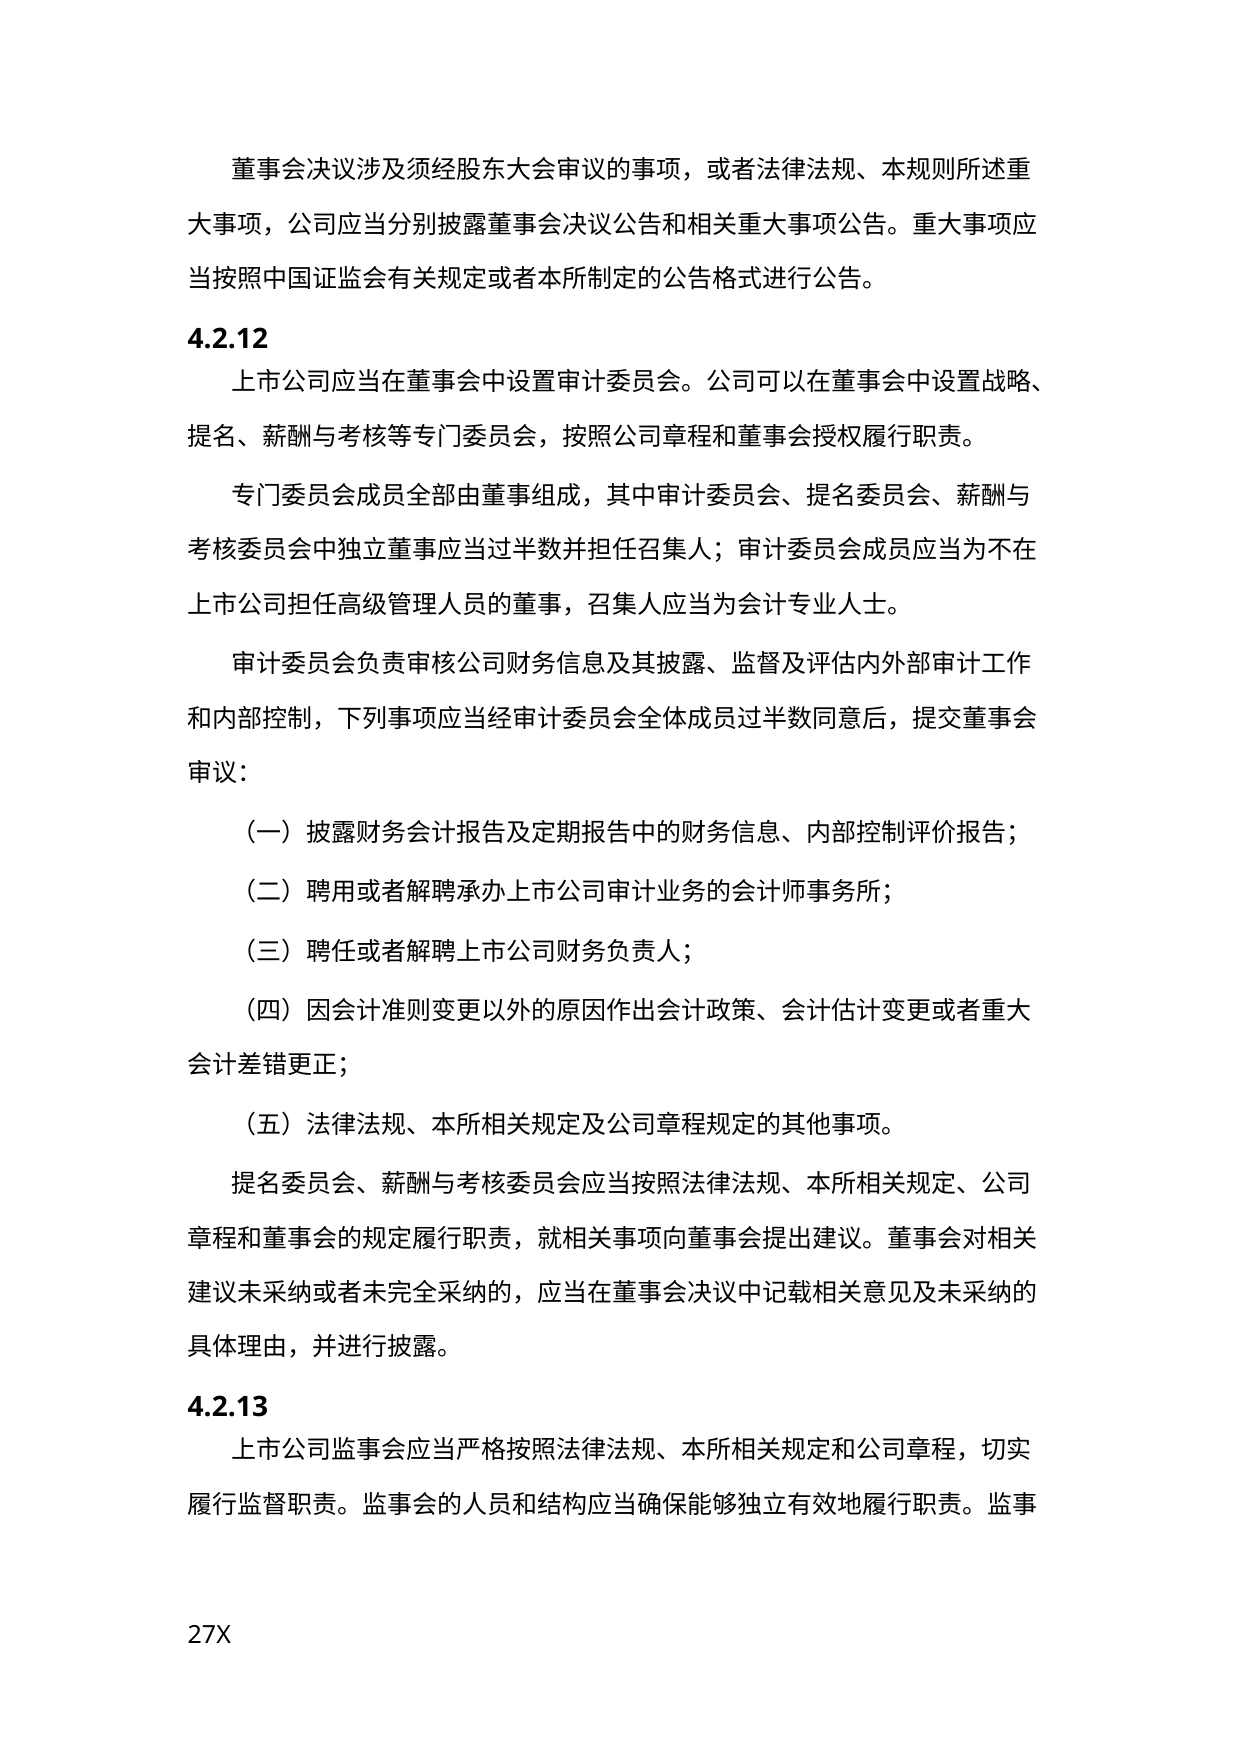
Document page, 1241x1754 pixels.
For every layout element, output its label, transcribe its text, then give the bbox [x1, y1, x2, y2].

text 专门委员会成员全部由董事组成，其中审计委员会、提名委员会、薪酬与考核委员会中独立董事应当过半数并担任召集人；审计委员会成员应当为不在上市公司担任高级管理人员的董事，召集人应当为会计专业人士。 [187, 476, 1053, 621]
text （五）法律法规、本所相关规定及公司章程规定的其他事项。 [187, 1104, 1053, 1141]
subtitle 4.2.13 [187, 1386, 1053, 1425]
text 董事会决议涉及须经股东大会审议的事项，或者法律法规、本规则所述重大事项，公司应当分别披露董事会决议公告和相关重大事项公告。重大事项应当按照中国证监会有关规定或者本所制定的公告格式进行公告。 [187, 150, 1053, 295]
text 提名委员会、薪酬与考核委员会应当按照法律法规、本所相关规定、公司章程和董事会的规定履行职责，就相关事项向董事会提出建议。董事会对相关建议未采纳或者未完全采纳的，应当在董事会决议中记载相关意见及未采纳的具体理由，并进行披露。 [187, 1164, 1053, 1363]
text 审计委员会负责审核公司财务信息及其披露、监督及评估内外部审计工作和内部控制，下列事项应当经审计委员会全体成员过半数同意后，提交董事会审议： [187, 644, 1053, 789]
text （二）聘用或者解聘承办上市公司审计业务的会计师事务所； [187, 871, 1053, 908]
text （一）披露财务会计报告及定期报告中的财务信息、内部控制评价报告； [187, 812, 1053, 848]
text 上市公司应当在董事会中设置审计委员会。公司可以在董事会中设置战略、提名、薪酬与考核等专门委员会，按照公司章程和董事会授权履行职责。 [187, 362, 1053, 452]
text （三）聘任或者解聘上市公司财务负责人； [187, 931, 1053, 967]
subtitle 4.2.12 [187, 318, 1053, 357]
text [187, 1430, 1053, 1520]
text （四）因会计准则变更以外的原因作出会计政策、会计估计变更或者重大会计差错更正； [187, 990, 1053, 1081]
